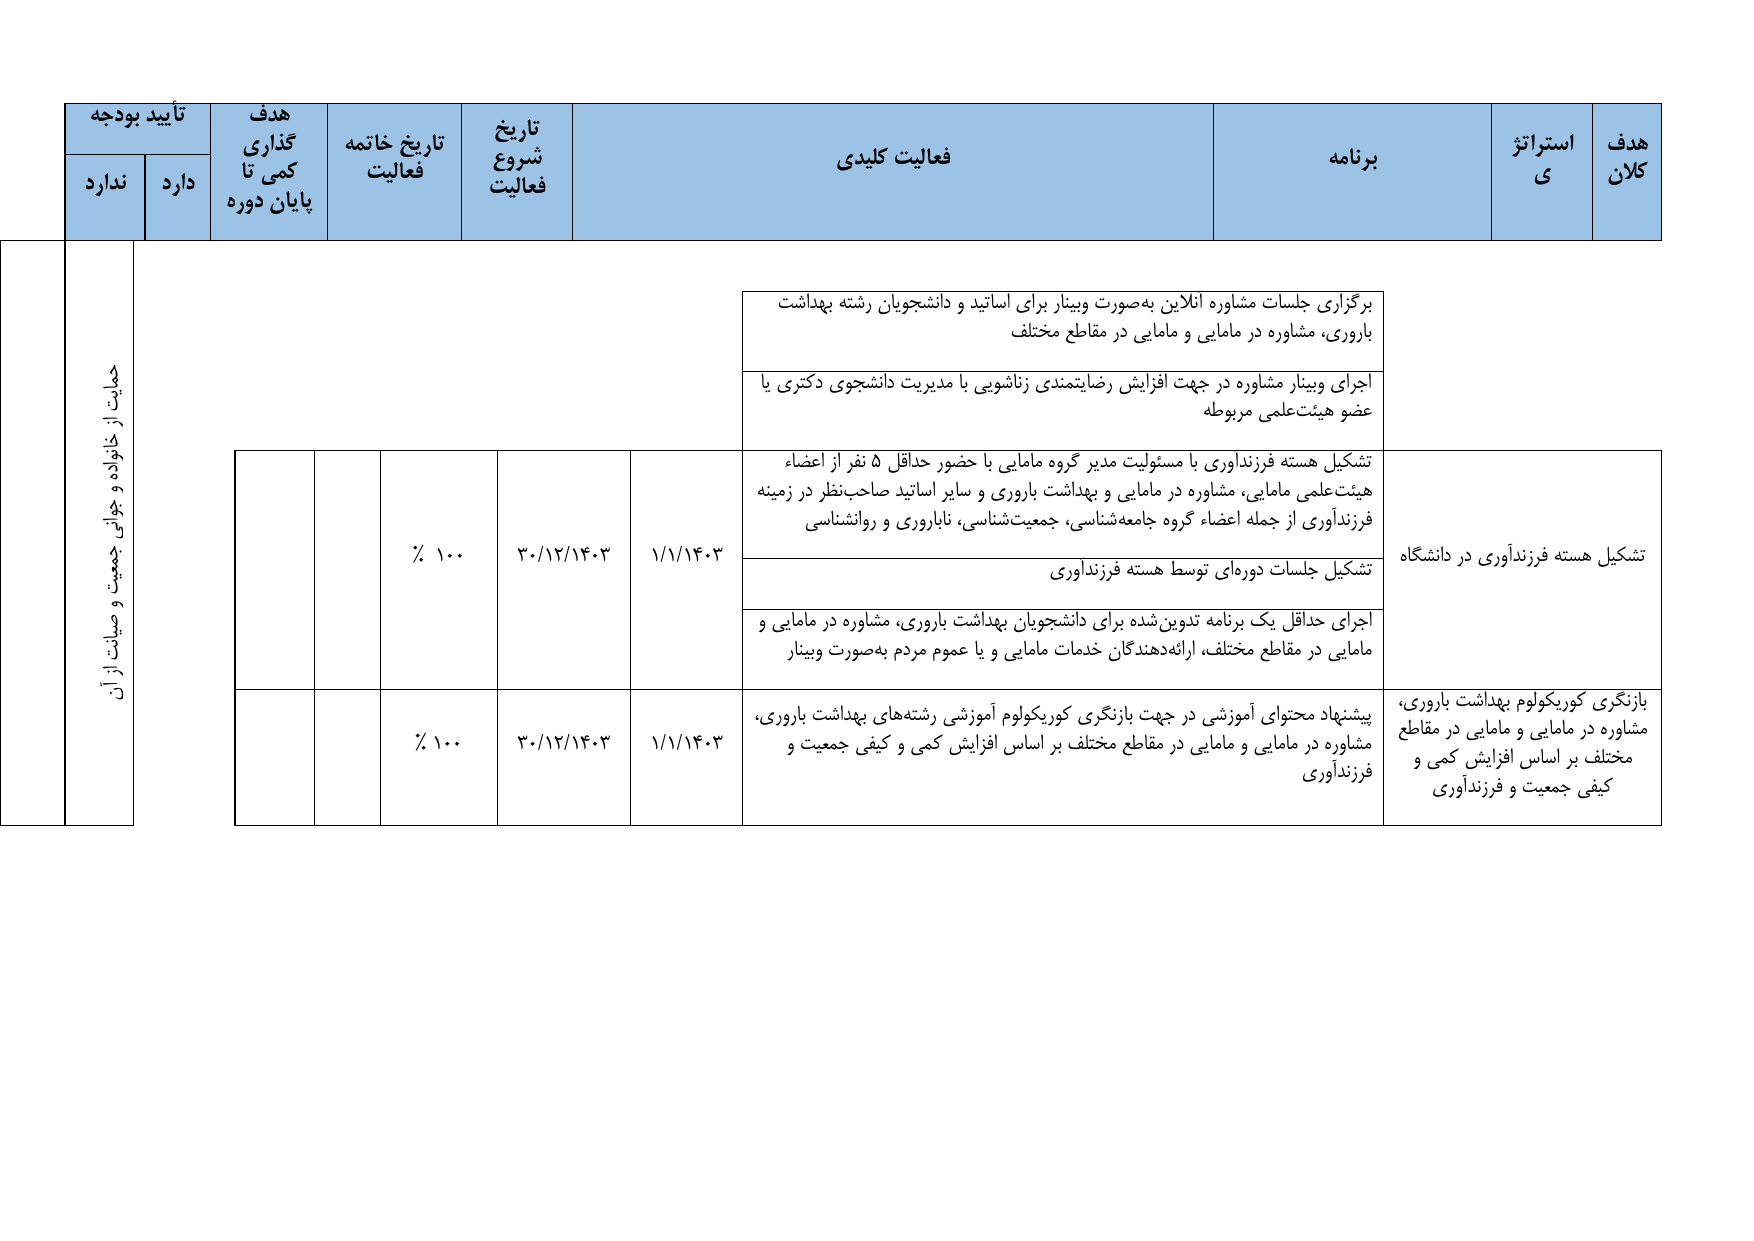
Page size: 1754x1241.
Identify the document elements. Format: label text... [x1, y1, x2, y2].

table_header تأیید بودجه [66, 104, 210, 154]
table_header فعالیت کلیدی [573, 104, 1213, 240]
table_cell تشکیل هسته فرزندآوری در دانشگاه [1384, 451, 1661, 688]
table_header هدف گذاری کمی تا پایان دوره [211, 104, 327, 240]
table_cell دارد [146, 155, 210, 240]
table_header استراتژی [1492, 104, 1592, 240]
table_cell [236, 690, 314, 825]
table_cell برگزاری جلسات مشاوره آنلاین به‌صورت وبینار برای اساتید و دانشجویان رشته بهداشت باروری، مشاوره در مامایی و مامایی در مقاطع مختلف [743, 292, 1383, 371]
table_cell 30/12/1403 [498, 690, 630, 825]
table_header برنامه [1214, 104, 1491, 240]
table_header تاریخ خاتمه فعالیت [328, 104, 461, 240]
table_cell 1/1/1403 [631, 690, 742, 825]
table_cell حمایت از خانواده و جوانی جمعیت و صیانت از آن [66, 241, 133, 825]
table_cell 30/12/1403 [498, 451, 630, 688]
table_header هدف کلان [1593, 104, 1661, 240]
table_cell [315, 451, 380, 688]
table_cell پیشنهاد محتوای آموزشی در جهت بازنگری کوریکولوم آموزشی رشته‌های بهداشت باروری، مشاوره در مامایی و مامایی در مقاطع مختلف بر اساس افزایش کمی و کیفی جمعیت و فرزندآوری [743, 690, 1383, 825]
table_cell اجرای وبینار مشاوره در جهت افزایش رضایتمندی زناشویی با مدیریت دانشجوی دکتری یا عضو هیئت‌علمی مربوطه [743, 372, 1383, 450]
table_cell تشکیل هسته فرزندآوری با مسئولیت مدیر گروه مامایی با حضور حداقل 5 نفر از اعضاء هیئت‌علمی مامایی، مشاوره در مامایی و بهداشت باروری و سایر اساتید صاحب‌نظر در زمینه فرزندآوری از جمله اعضاء گروه جامعه‌شناسی، جمعیت‌شناسی، ناباروری و روانشناسی [743, 451, 1383, 558]
table_cell اجرای حداقل یک برنامه تدوین‌شده برای دانشجویان بهداشت باروری، مشاوره در مامایی و مامایی در مقاطع مختلف، ارائه‌دهندگان خدمات مامایی و یا عموم مردم به‌صورت وبینار [743, 610, 1383, 688]
table_cell [315, 690, 380, 825]
table_cell بازنگری کوریکولوم بهداشت باروری، مشاوره در مامایی و مامایی در مقاطع مختلف بر اساس افزایش کمی و کیفی جمعیت و فرزندآوری [1384, 690, 1661, 825]
table_cell 1/1/1403 [631, 451, 742, 688]
table_cell تشکیل جلسات دوره‌ای توسط هسته فرزندآوری [743, 559, 1383, 609]
table_header تاریخ شروع فعالیت [462, 104, 572, 240]
table_cell 100 % [381, 451, 497, 688]
table_cell ندارد [66, 155, 144, 240]
table_cell [236, 451, 314, 688]
table_cell 100 % [381, 690, 497, 825]
